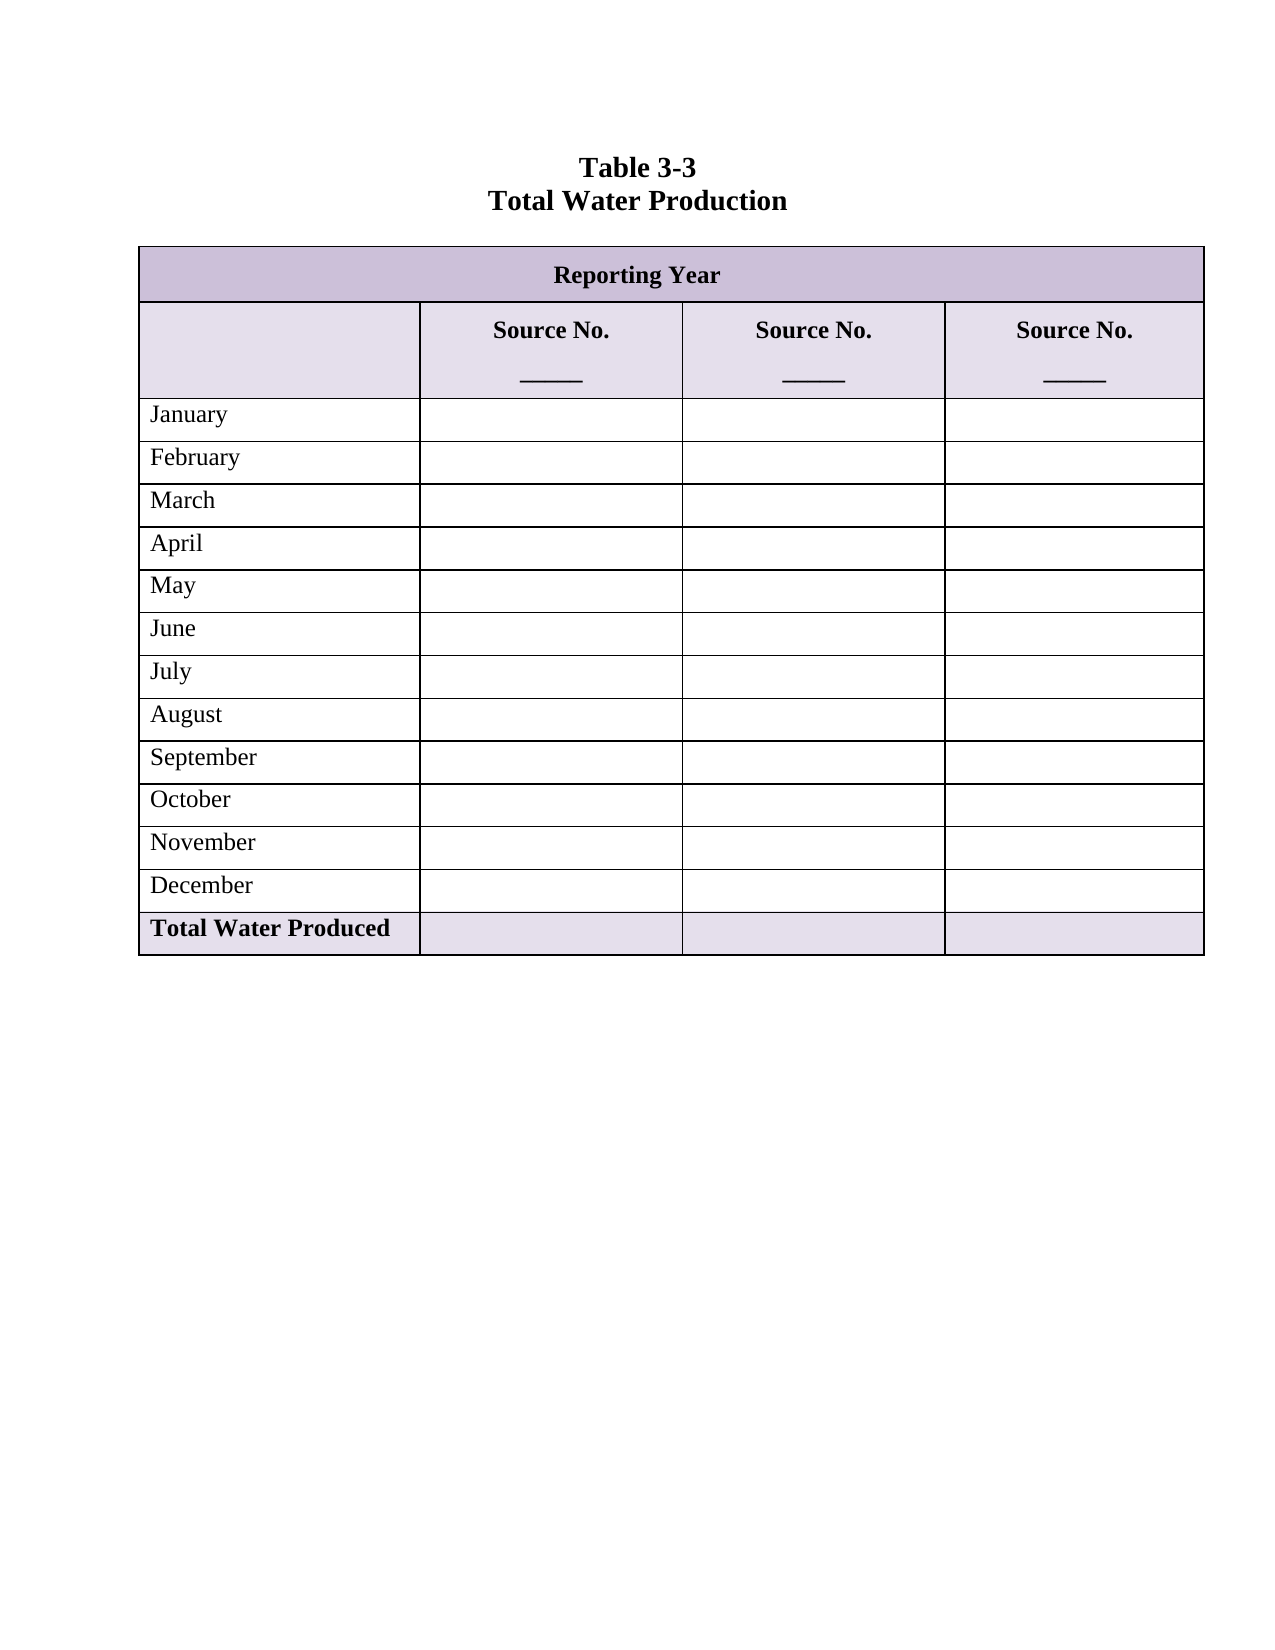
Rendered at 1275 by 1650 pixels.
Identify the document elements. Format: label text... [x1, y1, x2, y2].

table_cell [421, 827, 682, 869]
table_cell [421, 785, 682, 826]
table_cell [421, 528, 682, 569]
table_cell [683, 571, 944, 612]
table_cell [946, 699, 1203, 740]
table_cell Source No. _____ [683, 303, 944, 398]
table_cell [421, 699, 682, 740]
table_cell July [140, 656, 419, 697]
table_cell [946, 827, 1203, 869]
table_cell [946, 528, 1203, 569]
table_cell [421, 485, 682, 526]
table_cell [946, 742, 1203, 783]
table_cell March [140, 485, 419, 526]
text Total Water Production [150, 183, 1125, 217]
table_cell Source No. _____ [946, 303, 1203, 398]
table_cell [421, 613, 682, 654]
table_cell [946, 442, 1203, 483]
table_cell [946, 785, 1203, 826]
table_cell [946, 571, 1203, 612]
table_cell [683, 528, 944, 569]
table_cell [421, 913, 682, 954]
table_header Reporting Year [140, 247, 1203, 301]
table_cell [683, 442, 944, 483]
table_cell June [140, 613, 419, 654]
table_cell [946, 870, 1203, 911]
table_cell Total Water Produced [140, 913, 419, 954]
table_cell [946, 913, 1203, 954]
table_cell [421, 656, 682, 697]
table_cell [946, 399, 1203, 441]
table_cell [946, 613, 1203, 654]
table_cell [946, 485, 1203, 526]
table_cell February [140, 442, 419, 483]
table_cell [683, 656, 944, 697]
table_cell [683, 699, 944, 740]
table_cell [683, 485, 944, 526]
table_cell [421, 399, 682, 441]
table_cell [421, 742, 682, 783]
table_cell January [140, 399, 419, 441]
table_cell [140, 303, 419, 398]
table_cell August [140, 699, 419, 740]
table_cell May [140, 571, 419, 612]
table_cell [421, 870, 682, 911]
table_cell November [140, 827, 419, 869]
table_cell October [140, 785, 419, 826]
table_cell [683, 399, 944, 441]
table_cell Source No. _____ [421, 303, 682, 398]
table_cell [683, 613, 944, 654]
table_cell [683, 870, 944, 911]
table_cell [421, 571, 682, 612]
text Table 3-3 [150, 150, 1125, 183]
table_cell April [140, 528, 419, 569]
table_cell [683, 913, 944, 954]
table_cell December [140, 870, 419, 911]
table_cell [683, 742, 944, 783]
table_cell [683, 785, 944, 826]
table_cell September [140, 742, 419, 783]
table_cell [946, 656, 1203, 697]
table_cell [421, 442, 682, 483]
table_cell [683, 827, 944, 869]
